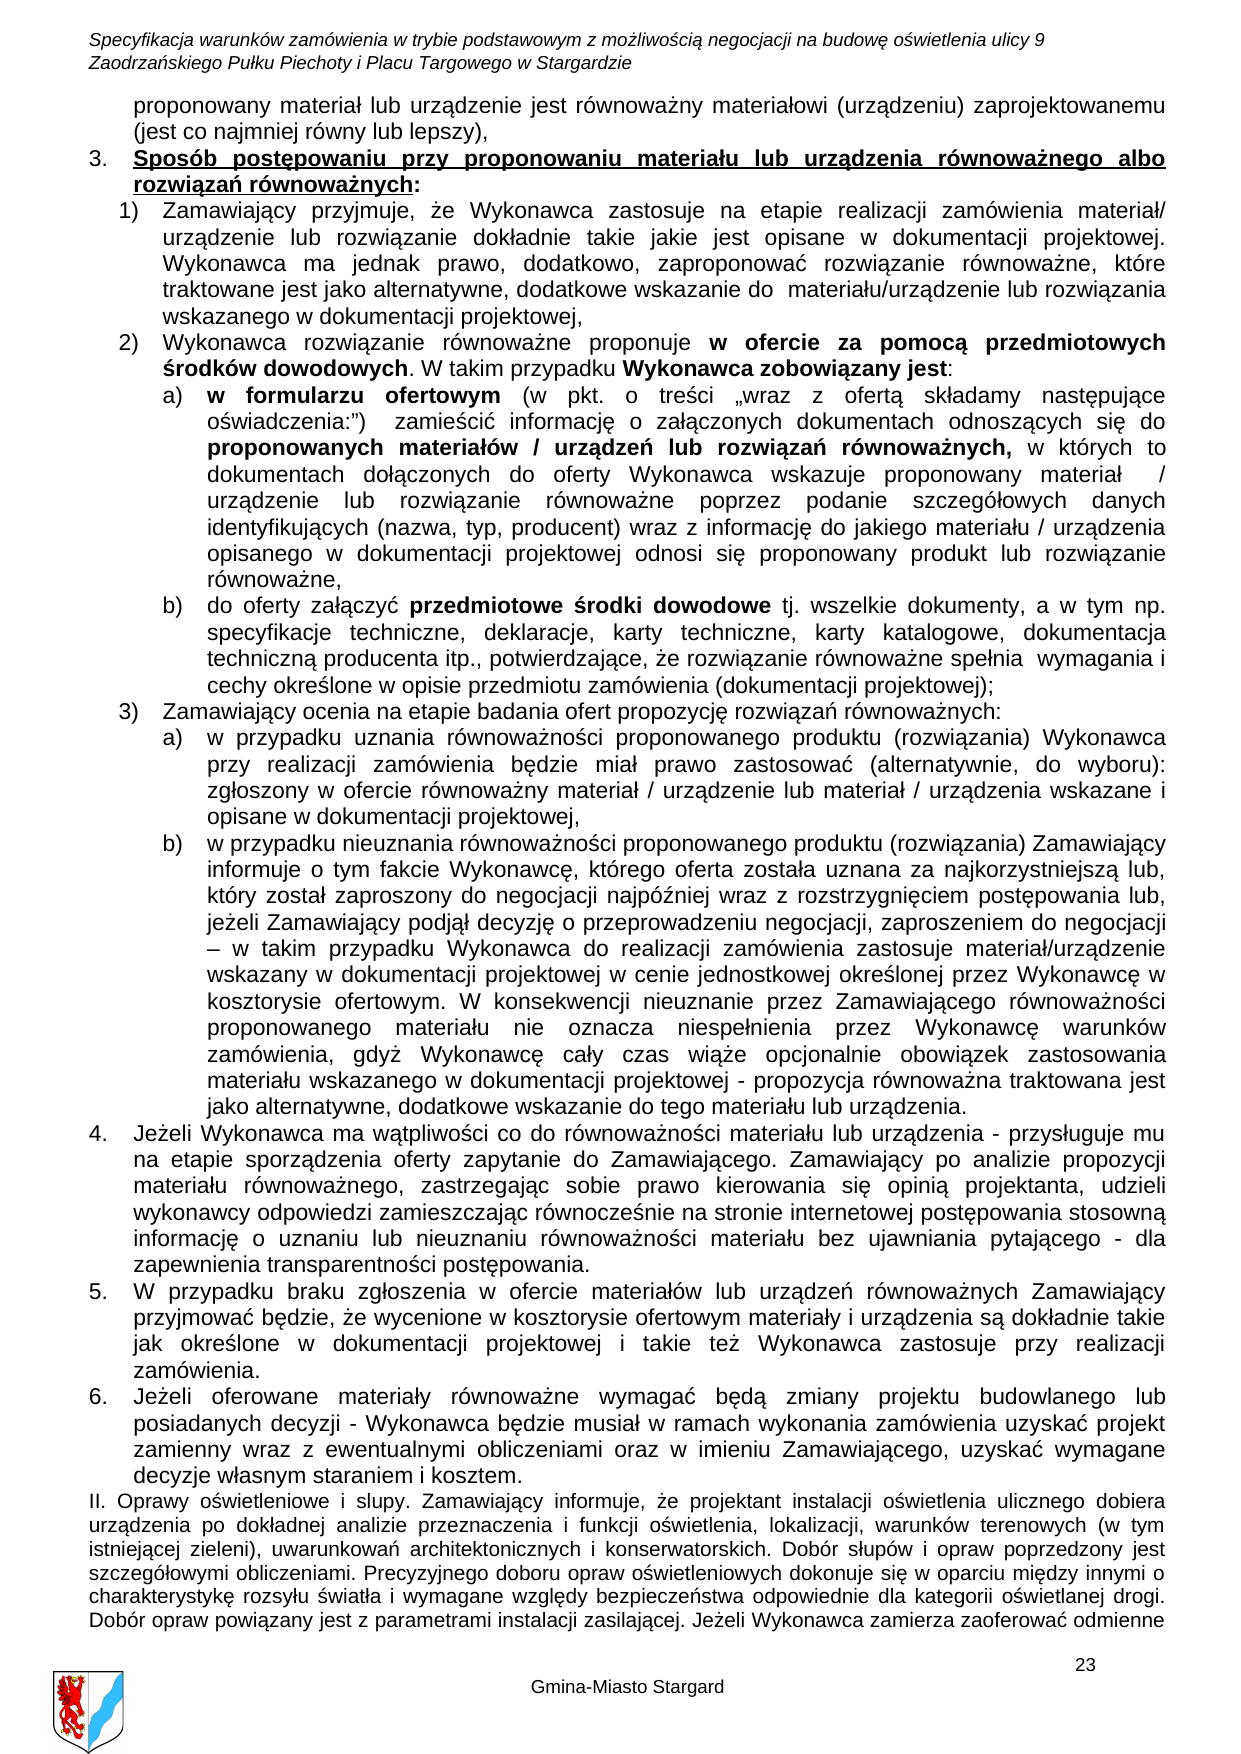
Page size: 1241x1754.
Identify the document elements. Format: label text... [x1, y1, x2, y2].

list w formularzu ofertowym (w pkt. o treści „wraz z ofertą składamy następujące oświadczenia:”) zamieścić informację o załączonych dokumentach odnoszących się do proponowanych materiałów / urządzeń lub rozwiązań równoważnych, w których to dokumentach dołączonych do oferty Wykonawca wskazuje proponowany materiał / urządzenie lub rozwiązanie równoważne poprzez podanie szczegółowych danych identyfikujących (nazwa, typ, producent) wraz z informację do jakiego materiału / urządzenia opisanego w dokumentacji projektowej odnosi się proponowany produkt lub rozwiązanie równoważne, [162, 382, 1166, 592]
list w przypadku nieuznania równoważności proponowanego produktu (rozwiązania) Zamawiający informuje o tym fakcie Wykonawcę, którego oferta została uznana za najkorzystniejszą lub, który został zaproszony do negocjacji najpóźniej wraz z rozstrzygnięciem postępowania lub, jeżeli Zamawiający podjął decyzję o przeprowadzeniu negocjacji, zaproszeniem do negocjacji – w takim przypadku Wykonawca do realizacji zamówienia zastosuje materiał/urządzenie wskazany w dokumentacji projektowej w cenie jednostkowej określonej przez Wykonawcę w kosztorysie ofertowym. W konsekwencji nieuznanie przez Zamawiającego równoważności proponowanego materiału nie oznacza niespełnienia przez Wykonawcę warunków zamówienia, gdyż Wykonawcę cały czas wiąże opcjonalnie obowiązek zastosowania materiału wskazanego w dokumentacji projektowej - propozycja równoważna traktowana jest jako alternatywne, dodatkowe wskazanie do tego materiału lub urządzenia. [162, 830, 1166, 1119]
list Sposób postępowaniu przy proponowaniu materiału lub urządzenia równoważnego albo rozwiązań równoważnych: [89, 144, 1166, 197]
list Zamawiający przyjmuje, że Wykonawca zastosuje na etapie realizacji zamówienia materiał/ urządzenie lub rozwiązanie dokładnie takie jakie jest opisane w dokumentacji projektowej. Wykonawca ma jednak prawo, dodatkowo, zaproponować rozwiązanie równoważne, które traktowane jest jako alternatywne, dodatkowe wskazanie do materiału/urządzenie lub rozwiązania wskazanego w dokumentacji projektowej, [118, 197, 1166, 329]
list Jeżeli oferowane materiały równoważne wymagać będą zmiany projektu budowlanego lub posiadanych decyzji - Wykonawca będzie musiał w ramach wykonania zamówienia uzyskać projekt zamienny wraz z ewentualnymi obliczeniami oraz w imieniu Zamawiającego, uzyskać wymagane decyzje własnym staraniem i kosztem. [89, 1383, 1166, 1488]
list do oferty załączyć przedmiotowe środki dowodowe tj. wszelkie dokumenty, a w tym np. specyfikacje techniczne, deklaracje, karty techniczne, karty katalogowe, dokumentacja techniczną producenta itp., potwierdzające, że rozwiązanie równoważne spełnia wymagania i cechy określone w opisie przedmiotu zamówienia (dokumentacji projektowej); [162, 592, 1166, 698]
list Zamawiający ocenia na etapie badania ofert propozycję rozwiązań równoważnych: [118, 698, 1166, 724]
list W przypadku braku zgłoszenia w ofercie materiałów lub urządzeń równoważnych Zamawiający przyjmować będzie, że wycenione w kosztorysie ofertowym materiały i urządzenia są dokładnie takie jak określone w dokumentacji projektowej i takie też Wykonawca zastosuje przy realizacji zamówienia. [89, 1278, 1166, 1383]
list w przypadku uznania równoważności proponowanego produktu (rozwiązania) Wykonawca przy realizacji zamówienia będzie miał prawo zastosować (alternatywnie, do wyboru): zgłoszony w ofercie równoważny materiał / urządzenie lub materiał / urządzenia wskazane i opisane w dokumentacji projektowej, [162, 724, 1166, 830]
list Jeżeli Wykonawca ma wątpliwości co do równoważności materiału lub urządzenia - przysługuje mu na etapie sporządzenia oferty zapytanie do Zamawiającego. Zamawiający po analizie propozycji materiału równoważnego, zastrzegając sobie prawo kierowania się opinią projektanta, udzieli wykonawcy odpowiedzi zamieszczając równocześnie na stronie internetowej postępowania stosowną informację o uznaniu lub nieuznaniu równoważności materiału bez ujawniania pytającego - dla zapewnienia transparentności postępowania. [89, 1119, 1166, 1278]
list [89, 92, 1166, 144]
list Wykonawca rozwiązanie równoważne proponuje w ofercie za pomocą przedmiotowych środków dowodowych. W takim przypadku Wykonawca zobowiązany jest: [118, 329, 1166, 382]
picture [53, 1671, 124, 1754]
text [89, 1488, 1166, 1632]
